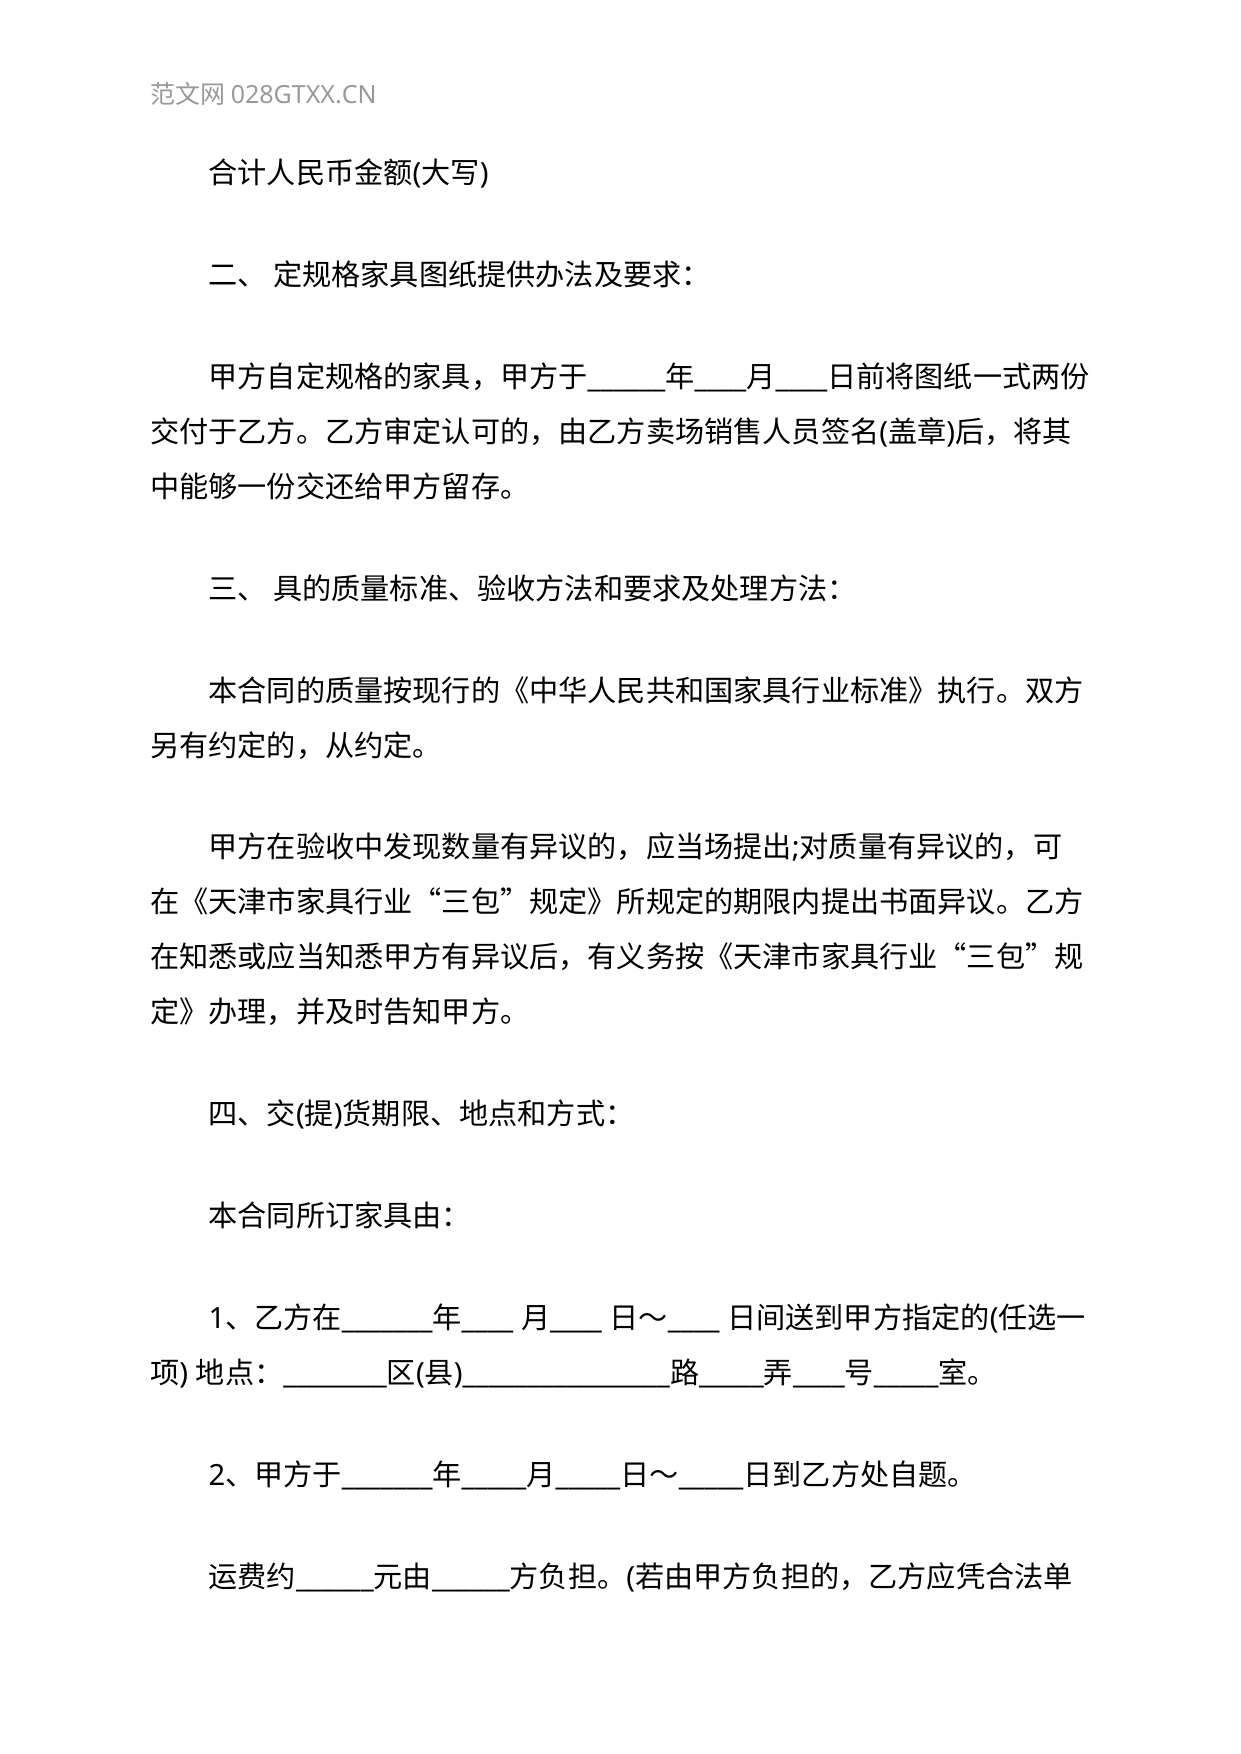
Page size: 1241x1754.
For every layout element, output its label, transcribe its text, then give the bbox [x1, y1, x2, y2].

text 三、 具的质量标准、验收方法和要求及处理方法： [150, 566, 1090, 608]
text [150, 1553, 1090, 1596]
text 2、甲方于_______年_____月_____日～_____日到乙方处自题。 [150, 1451, 1090, 1494]
text 二、 定规格家具图纸提供办法及要求： [150, 252, 1090, 294]
text 合计人民币金额(大写) [150, 150, 1090, 192]
text 四、交(提)货期限、地点和方式： [150, 1091, 1090, 1133]
text 1、乙方在_______年____ 月____ 日～____ 日间送到甲方指定的(任选一项) 地点：________区(县)________________路_____弄____号_____室。 [150, 1294, 1090, 1392]
text 本合同所订家具由： [150, 1192, 1090, 1235]
text 甲方在验收中发现数量有异议的，应当场提出;对质量有异议的，可在《天津市家具行业“三包”规定》所规定的期限内提出书面异议。乙方在知悉或应当知悉甲方有异议后，有义务按《天津市家具行业“三包”规定》办理，并及时告知甲方。 [150, 824, 1090, 1031]
text 本合同的质量按现行的《中华人民共和国家具行业标准》执行。双方另有约定的，从约定。 [150, 667, 1090, 764]
text 甲方自定规格的家具，甲方于______年____月____日前将图纸一式两份交付于乙方。乙方审定认可的，由乙方卖场销售人员签名(盖章)后，将其中能够一份交还给甲方留存。 [150, 354, 1090, 506]
